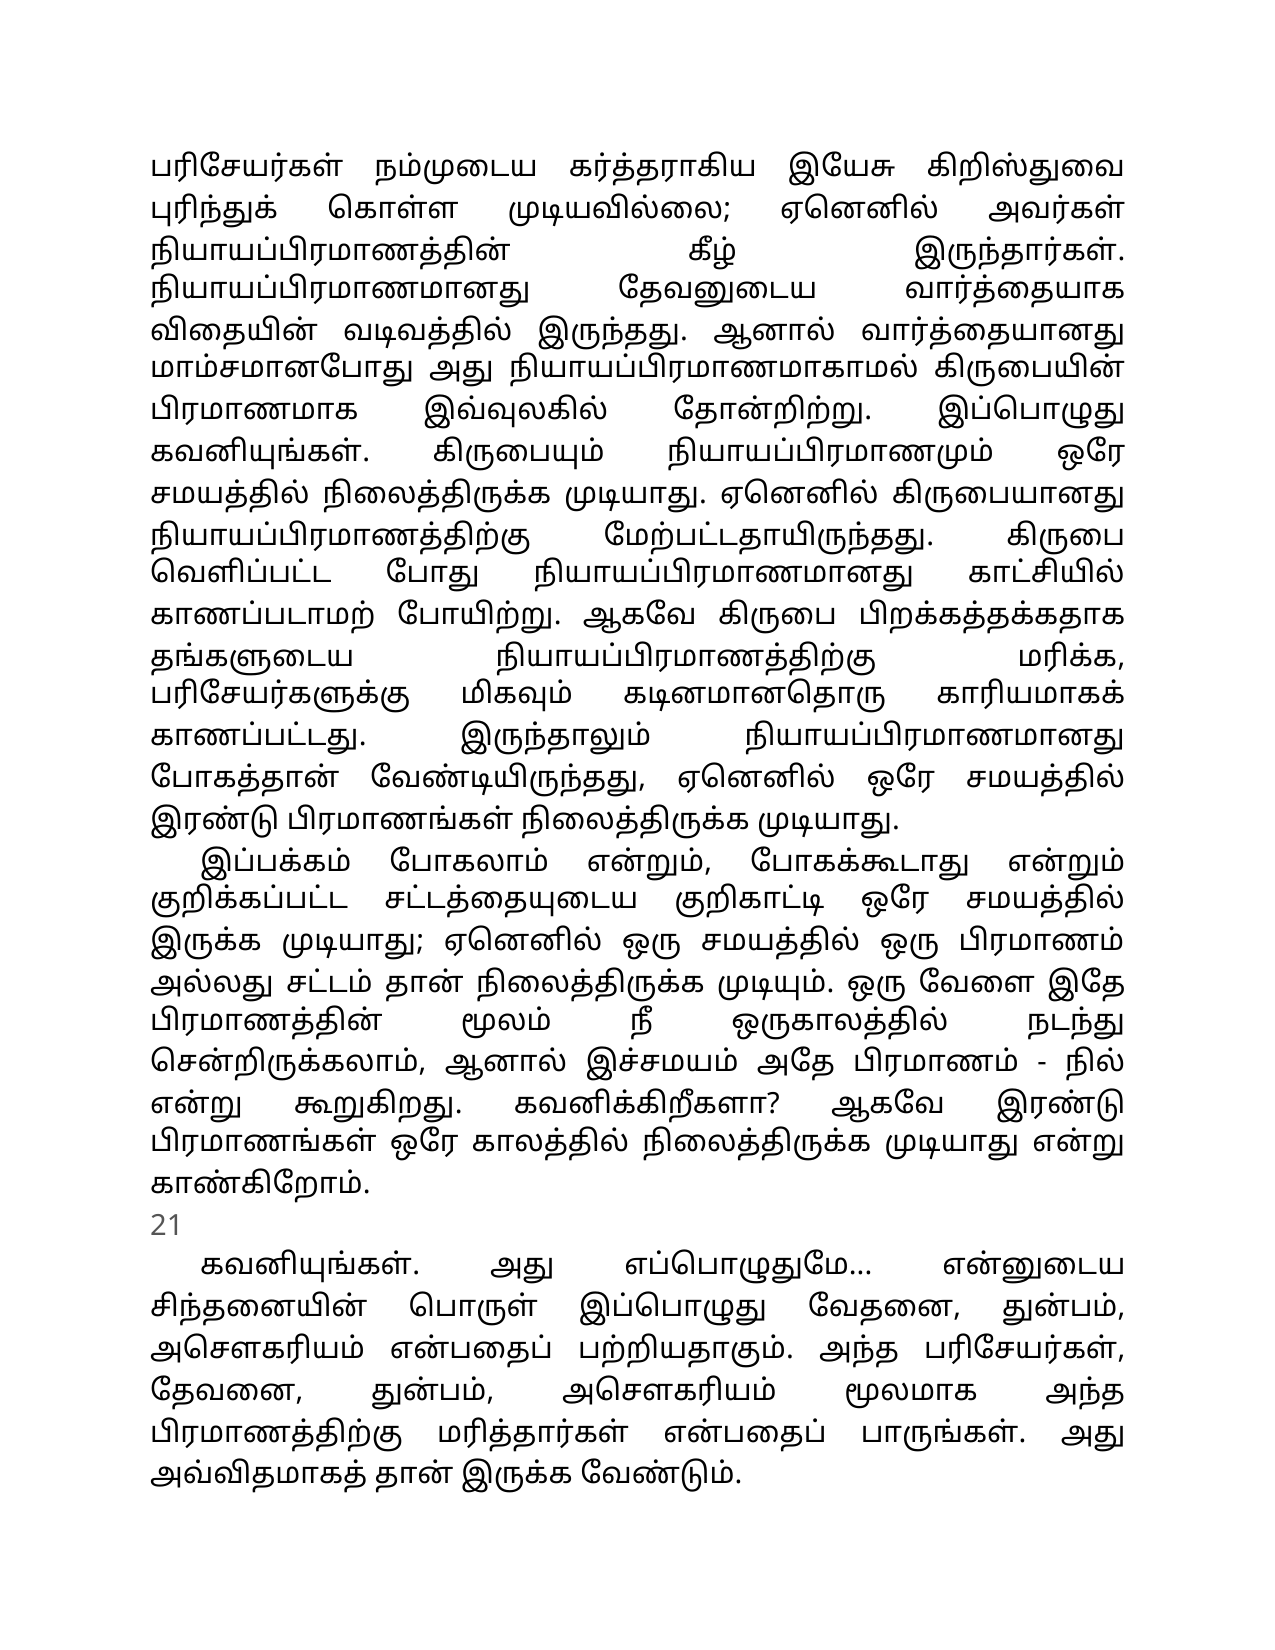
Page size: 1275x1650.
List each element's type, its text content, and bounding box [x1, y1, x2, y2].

text இப்பக்கம் போகலாம் என்றும், போகக்கூடாது என்றும் குறிக்கப்பட்ட சட்டத்தையுடைய குறிகாட்டி ஒரே சமயத்தில் இருக்க முடியாது; ஏனெனில் ஒரு சமயத்தில் ஒரு பிரமாணம் அல்லது சட்டம் தான் நிலைத்திருக்க முடியும். ஒரு வேளை இதே பிரமாணத்தின் மூலம் நீ ஒருகாலத்தில் நடந்து சென்றிருக்கலாம், ஆனால் இச்சமயம் அதே பிரமாணம் - நில் என்று கூறுகிறது. கவனிக்கிறீகளா? ஆகவே இரண்டு பிரமாணங்கள் ஒரே காலத்தில் நிலைத்திருக்க முடியாது என்று காண்கிறோம். [150, 840, 1125, 1204]
text கவனியுங்கள். அது எப்பொழுதுமே... என்னுடைய சிந்தனையின் பொருள் இப்பொழுது வேதனை, துன்பம், அசெளகரியம் என்பதைப் பற்றியதாகும். அந்த பரிசேயர்கள், தேவனை, துன்பம், அசௌகரியம் மூலமாக அந்த பிரமாணத்திற்கு மரித்தார்கள் என்பதைப் பாருங்கள். அது அவ்விதமாகத் தான் இருக்க வேண்டும். [150, 1243, 1125, 1495]
text 21 [150, 1204, 1125, 1243]
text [150, 150, 1125, 840]
